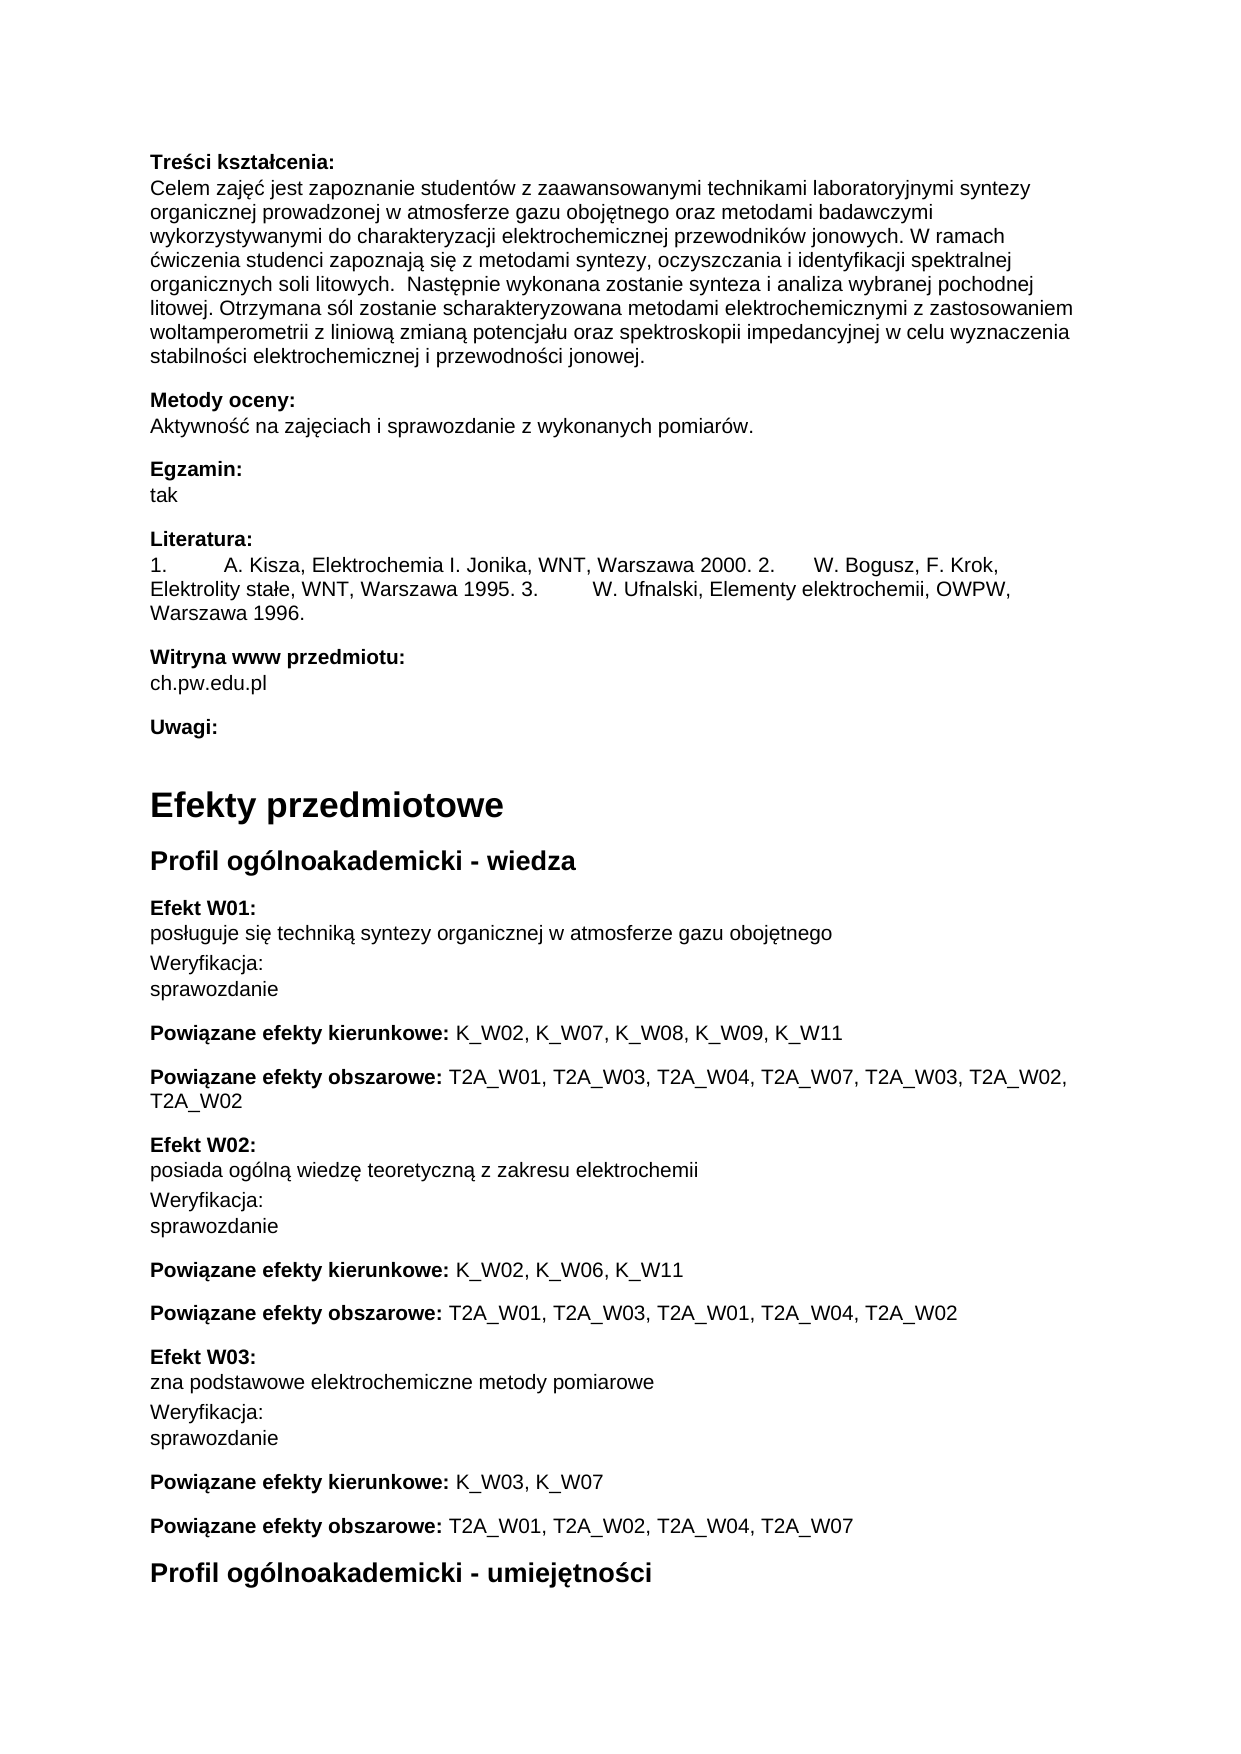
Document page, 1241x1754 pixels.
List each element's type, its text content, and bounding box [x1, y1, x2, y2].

text sprawozdanie [150, 1214, 1090, 1238]
text Powiązane efekty kierunkowe: K_W03, K_W07 [150, 1470, 1090, 1494]
text Treści kształcenia: [150, 150, 1090, 174]
text Efekt W01: [150, 896, 1090, 920]
text tak [150, 483, 1090, 507]
text Weryfikacja: [150, 1188, 1090, 1212]
text Uwagi: [150, 714, 1090, 738]
text Weryfikacja: [150, 951, 1090, 975]
text Weryfikacja: [150, 1400, 1090, 1424]
text Witryna www przedmiotu: [150, 645, 1090, 669]
text Aktywność na zajęciach i sprawozdanie z wykonanych pomiarów. [150, 413, 1090, 437]
text sprawozdanie [150, 977, 1090, 1001]
text Efekt W02: [150, 1132, 1090, 1156]
text Celem zajęć jest zapoznanie studentów z zaawansowanymi technikami laboratoryjnymi syntezy organicznej prowadzonej w atmosferze gazu obojętnego oraz metodami badawczymi wykorzystywanymi do charakteryzacji elektrochemicznej przewodników jonowych. W ramach ćwiczenia studenci zapoznają się z metodami syntezy, oczyszczania i identyfikacji spektralnej organicznych soli litowych. Następnie wykonana zostanie synteza i analiza wybranej pochodnej litowej. Otrzymana sól zostanie scharakteryzowana metodami elektrochemicznymi z zastosowaniem woltamperometrii z liniową zmianą potencjału oraz spektroskopii impedancyjnej w celu wyznaczenia stabilności elektrochemicznej i przewodności jonowej. [150, 176, 1090, 368]
subtitle Profil ogólnoakademicki - wiedza [150, 845, 1090, 876]
text Powiązane efekty kierunkowe: K_W02, K_W06, K_W11 [150, 1257, 1090, 1281]
text Powiązane efekty kierunkowe: K_W02, K_W07, K_W08, K_W09, K_W11 [150, 1021, 1090, 1045]
text posługuje się techniką syntezy organicznej w atmosferze gazu obojętnego [150, 921, 1090, 945]
text Egzamin: [150, 457, 1090, 481]
text posiada ogólną wiedzę teoretyczną z zakresu elektrochemii [150, 1157, 1090, 1181]
text Powiązane efekty obszarowe: T2A_W01, T2A_W03, T2A_W01, T2A_W04, T2A_W02 [150, 1301, 1090, 1325]
text 1. A. Kisza, Elektrochemia I. Jonika, WNT, Warszawa 2000. 2. W. Bogusz, F. Krok, Elektrolity stałe, WNT, Warszawa 1995. 3. W. Ufnalski, Elementy elektrochemii, OWPW, Warszawa 1996. [150, 553, 1090, 625]
text Literatura: [150, 527, 1090, 551]
text Powiązane efekty obszarowe: T2A_W01, T2A_W02, T2A_W04, T2A_W07 [150, 1514, 1090, 1538]
text Efekt W03: [150, 1345, 1090, 1369]
text Powiązane efekty obszarowe: T2A_W01, T2A_W03, T2A_W04, T2A_W07, T2A_W03, T2A_W02, T2A_W02 [150, 1065, 1090, 1113]
subtitle Profil ogólnoakademicki - umiejętności [150, 1557, 1090, 1589]
text zna podstawowe elektrochemiczne metody pomiarowe [150, 1370, 1090, 1394]
text sprawozdanie [150, 1426, 1090, 1450]
text Metody oceny: [150, 387, 1090, 411]
subtitle Efekty przedmiotowe [150, 784, 1090, 825]
text ch.pw.edu.pl [150, 671, 1090, 695]
